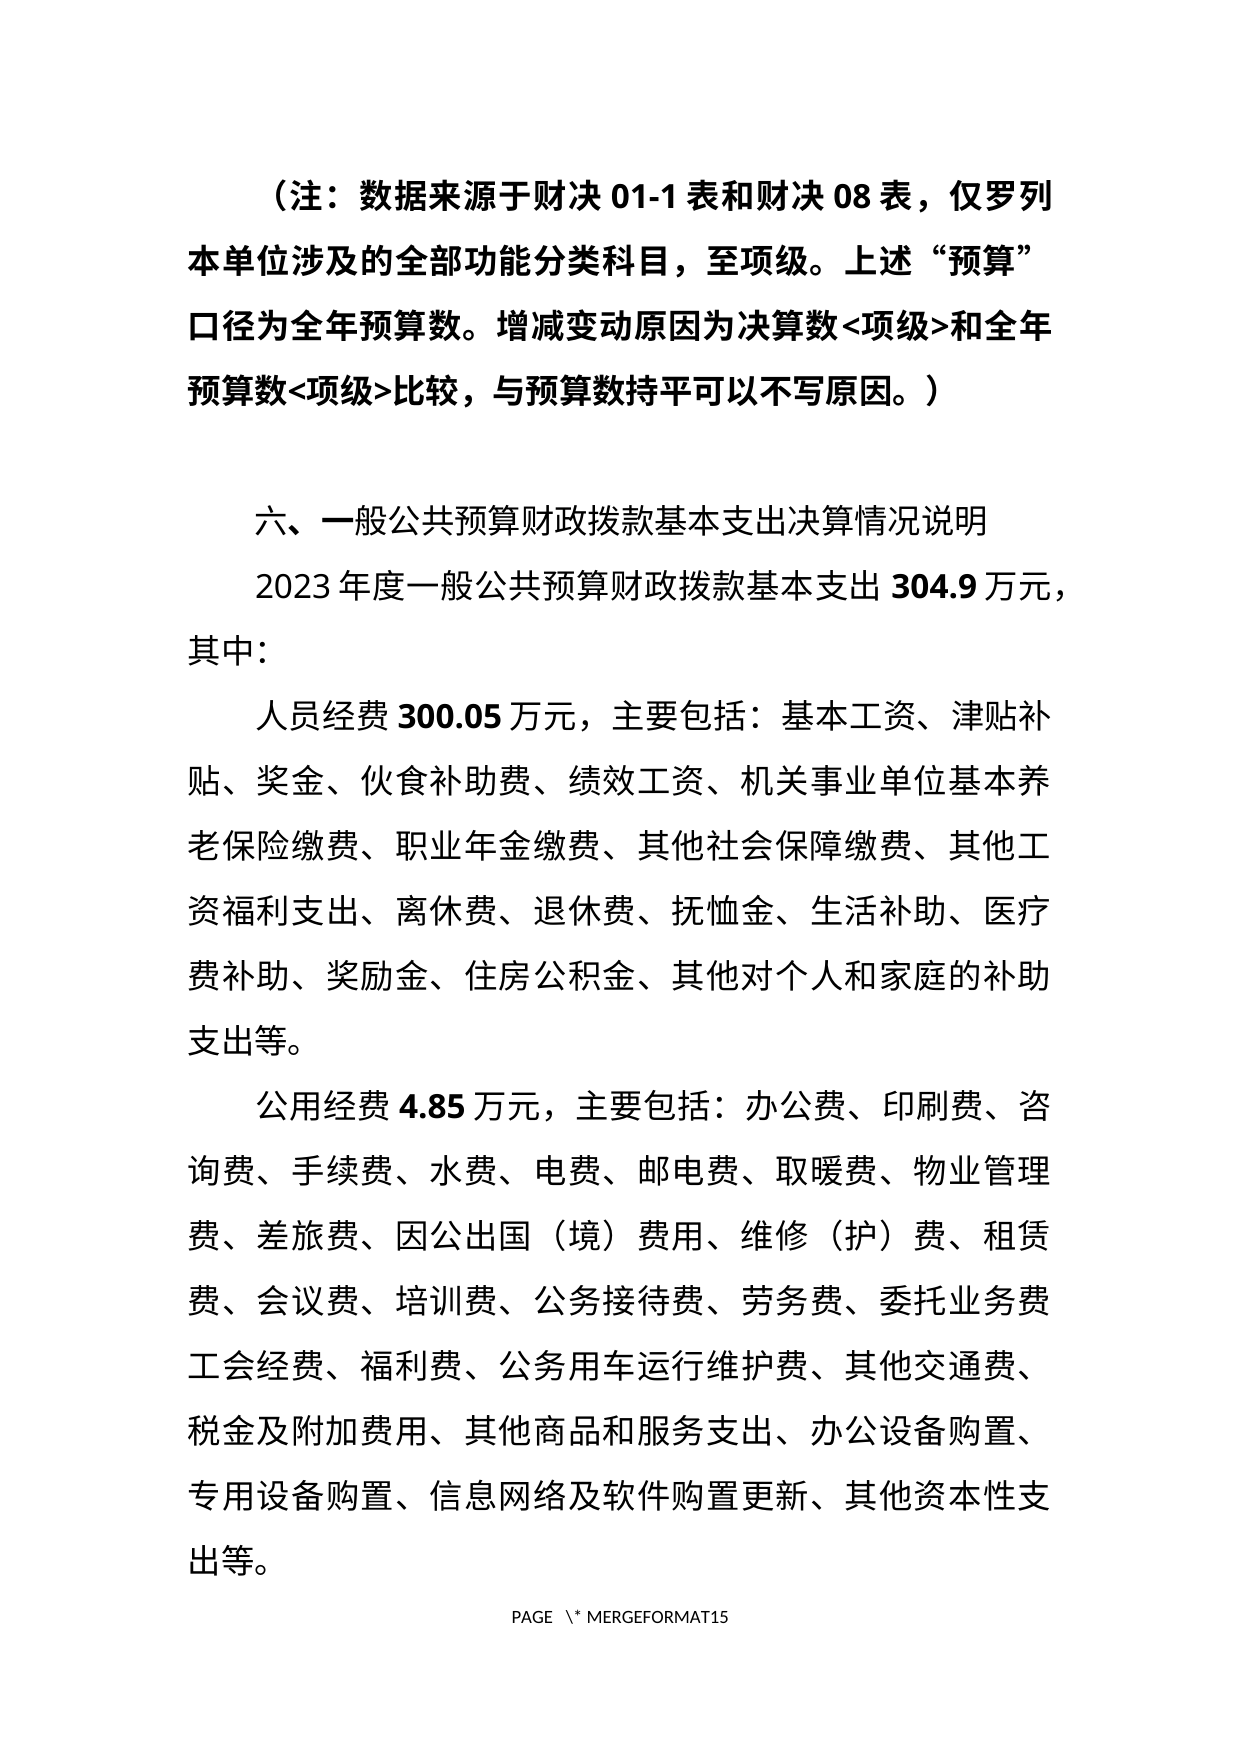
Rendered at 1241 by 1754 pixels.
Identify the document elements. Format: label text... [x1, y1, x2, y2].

text 2023年度一般公共预算财政拨款基本支出304.9万元，其中： [187, 552, 1053, 682]
text （注：数据来源于财决01-1表和财决08表，仅罗列本单位涉及的全部功能分类科目，至项级。上述“预算”口径为全年预算数。增减变动原因为决算数<项级>和全年预算数<项级>比较，与预算数持平可以不写原因。） [187, 162, 1053, 422]
text 六、一般公共预算财政拨款基本支出决算情况说明 [187, 487, 1053, 552]
text 人员经费300.05万元，主要包括：基本工资、津贴补贴、奖金、伙食补助费、绩效工资、机关事业单位基本养老保险缴费、职业年金缴费、其他社会保障缴费、其他工资福利支出、离休费、退休费、抚恤金、生活补助、医疗费补助、奖励金、住房公积金、其他对个人和家庭的补助支出等。 公用经费4.85万元，主要包括：办公费、印刷费、咨询费、手续费、水费、电费、邮电费、取暖费、物业管理费、差旅费、因公出国（境）费用、维修（护）费、租赁费、会议费、培训费、公务接待费、劳务费、委托业务费、工会经费、福利费、公务用车运行维护费、其他交通费、税金及附加费用、其他商品和服务支出、办公设备购置、专用设备购置、信息网络及软件购置更新、其他资本性支出等。 [187, 682, 1053, 1592]
